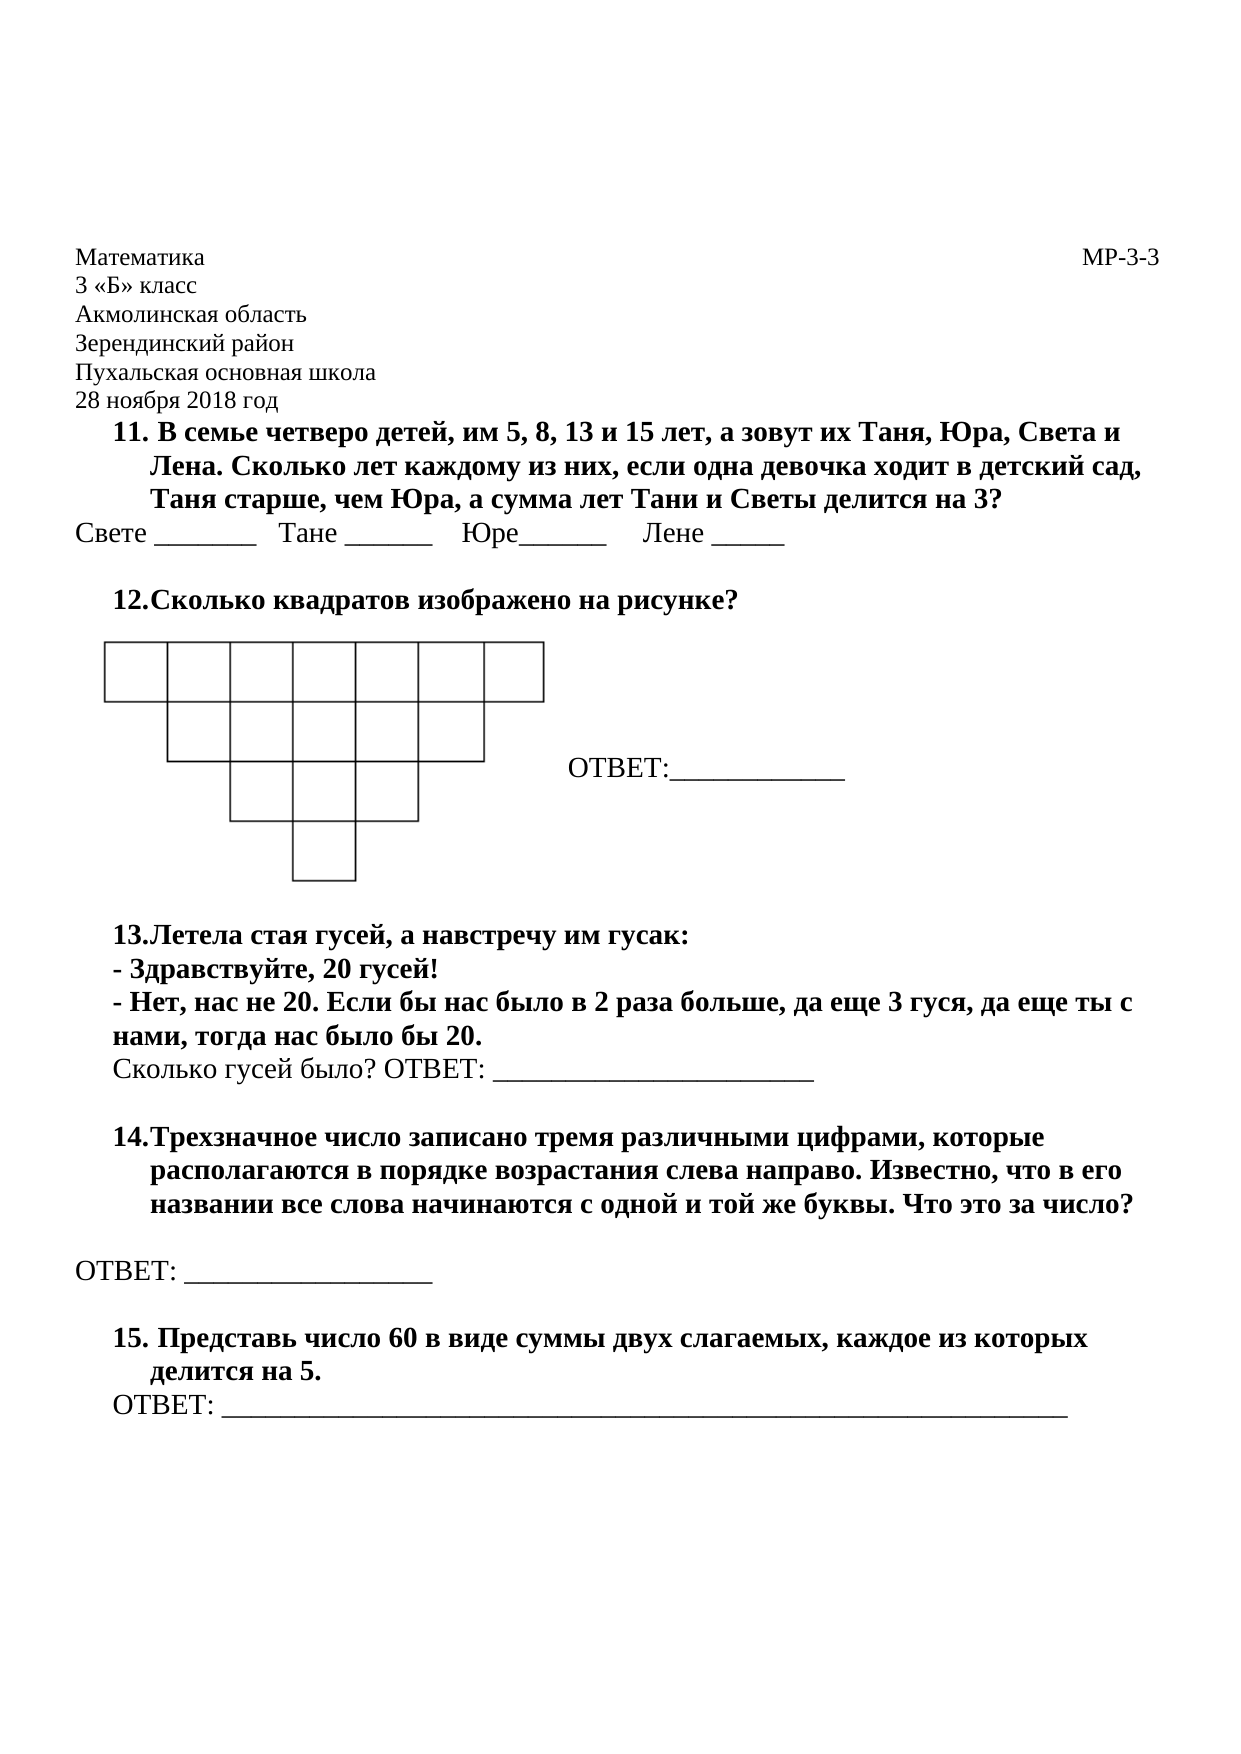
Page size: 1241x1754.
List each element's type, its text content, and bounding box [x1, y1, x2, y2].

picture [98, 783, 551, 896]
text Свете _______ Тане ______ Юре______ Лене _____ [75, 515, 1165, 548]
text - Нет, нас не 20. Если бы нас было в 2 раза больше, да еще 3 гуся, да еще ты с нами, тогда нас было бы 20. [112, 984, 1165, 1052]
list Трехзначное число записано тремя различными цифрами, которые располагаются в порядке возрастания слева направо. Известно, что в его названии все слова начинаются с одной и той же буквы. Что это за число? [112, 1119, 1165, 1219]
text Сколько гусей было? ОТВЕТ: ______________________ [112, 1052, 1165, 1085]
list Летела стая гусей, а навстречу им гусак: [112, 917, 1165, 951]
text - Здравствуйте, 20 гусей! [112, 951, 1165, 984]
text ОТВЕТ: _________________ [75, 1253, 1165, 1286]
text ОТВЕТ:____________ [75, 750, 1165, 783]
list В семье четверо детей, им 5, 8, 13 и 15 лет, а зовут их Таня, Юра, Света и Лена. Сколько лет каждому из них, если одна девочка ходит в детский сад, Таня старше, чем Юра, а сумма лет Тани и Светы делится на 3? [112, 414, 1165, 515]
list Сколько квадратов изображено на рисунке? [112, 582, 1165, 616]
list Представь число 60 в виде суммы двух слагаемых, каждое из которых делится на 5. [112, 1320, 1165, 1387]
text ОТВЕТ: __________________________________________________________ [112, 1387, 1165, 1421]
picture [98, 637, 551, 750]
